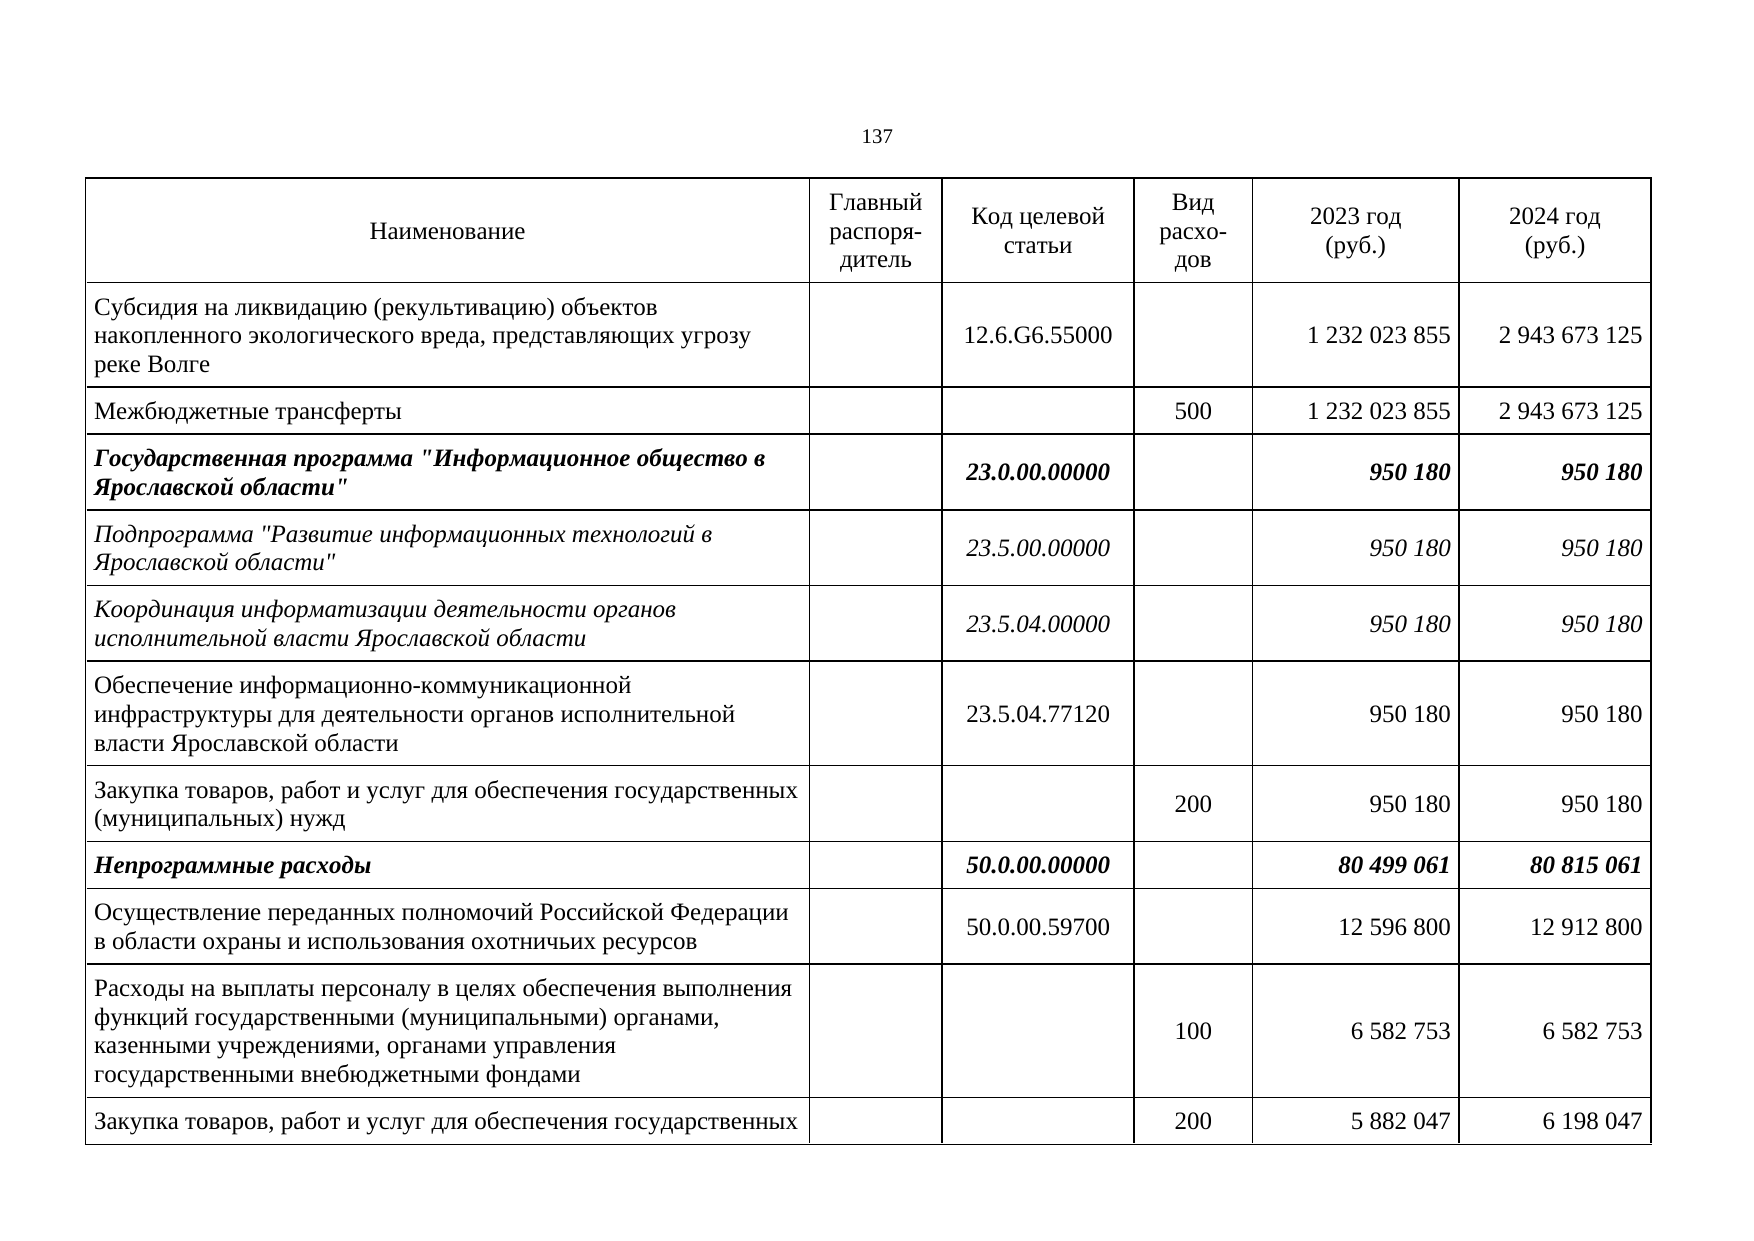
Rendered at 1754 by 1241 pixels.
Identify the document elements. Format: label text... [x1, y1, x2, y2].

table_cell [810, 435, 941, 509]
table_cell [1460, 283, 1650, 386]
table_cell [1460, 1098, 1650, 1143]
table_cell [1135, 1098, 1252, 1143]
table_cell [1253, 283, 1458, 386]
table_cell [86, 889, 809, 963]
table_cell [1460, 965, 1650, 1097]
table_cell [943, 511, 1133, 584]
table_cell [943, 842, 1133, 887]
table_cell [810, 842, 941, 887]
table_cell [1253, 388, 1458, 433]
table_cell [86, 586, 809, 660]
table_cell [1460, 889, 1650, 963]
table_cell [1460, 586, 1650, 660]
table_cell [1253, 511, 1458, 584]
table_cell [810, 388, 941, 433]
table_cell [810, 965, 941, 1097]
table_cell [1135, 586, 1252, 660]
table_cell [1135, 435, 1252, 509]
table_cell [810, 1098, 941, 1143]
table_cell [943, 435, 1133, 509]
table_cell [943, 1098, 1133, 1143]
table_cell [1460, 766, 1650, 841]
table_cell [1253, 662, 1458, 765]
table_header Главный распоря-дитель [810, 179, 941, 282]
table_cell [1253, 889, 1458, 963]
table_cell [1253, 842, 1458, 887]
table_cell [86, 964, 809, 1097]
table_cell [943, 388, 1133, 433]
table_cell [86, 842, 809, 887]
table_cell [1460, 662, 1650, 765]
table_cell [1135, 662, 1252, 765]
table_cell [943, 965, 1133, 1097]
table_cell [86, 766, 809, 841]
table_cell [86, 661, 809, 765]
table_header Вид расхо- дов [1135, 179, 1252, 282]
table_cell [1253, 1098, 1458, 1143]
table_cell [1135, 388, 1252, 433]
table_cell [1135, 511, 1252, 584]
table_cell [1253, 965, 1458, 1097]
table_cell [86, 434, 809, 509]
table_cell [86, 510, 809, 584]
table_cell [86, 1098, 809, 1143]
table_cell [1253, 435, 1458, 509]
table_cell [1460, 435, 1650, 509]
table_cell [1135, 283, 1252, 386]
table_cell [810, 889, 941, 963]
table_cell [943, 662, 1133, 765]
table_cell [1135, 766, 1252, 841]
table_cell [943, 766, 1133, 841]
table_header 2023 год (руб.) [1253, 179, 1458, 282]
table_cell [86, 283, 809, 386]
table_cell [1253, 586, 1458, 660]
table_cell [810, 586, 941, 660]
table_header 2024 год (руб.) [1460, 179, 1650, 282]
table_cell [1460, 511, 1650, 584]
table_header Код целевой статьи [943, 179, 1133, 282]
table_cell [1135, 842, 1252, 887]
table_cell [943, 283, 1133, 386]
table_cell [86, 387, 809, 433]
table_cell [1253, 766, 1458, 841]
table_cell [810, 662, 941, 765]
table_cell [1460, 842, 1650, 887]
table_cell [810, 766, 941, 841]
table_header Наименование [86, 179, 809, 282]
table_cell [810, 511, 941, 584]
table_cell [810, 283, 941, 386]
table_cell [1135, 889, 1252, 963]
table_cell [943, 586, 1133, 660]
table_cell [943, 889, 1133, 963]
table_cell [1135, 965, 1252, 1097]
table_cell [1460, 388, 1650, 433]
